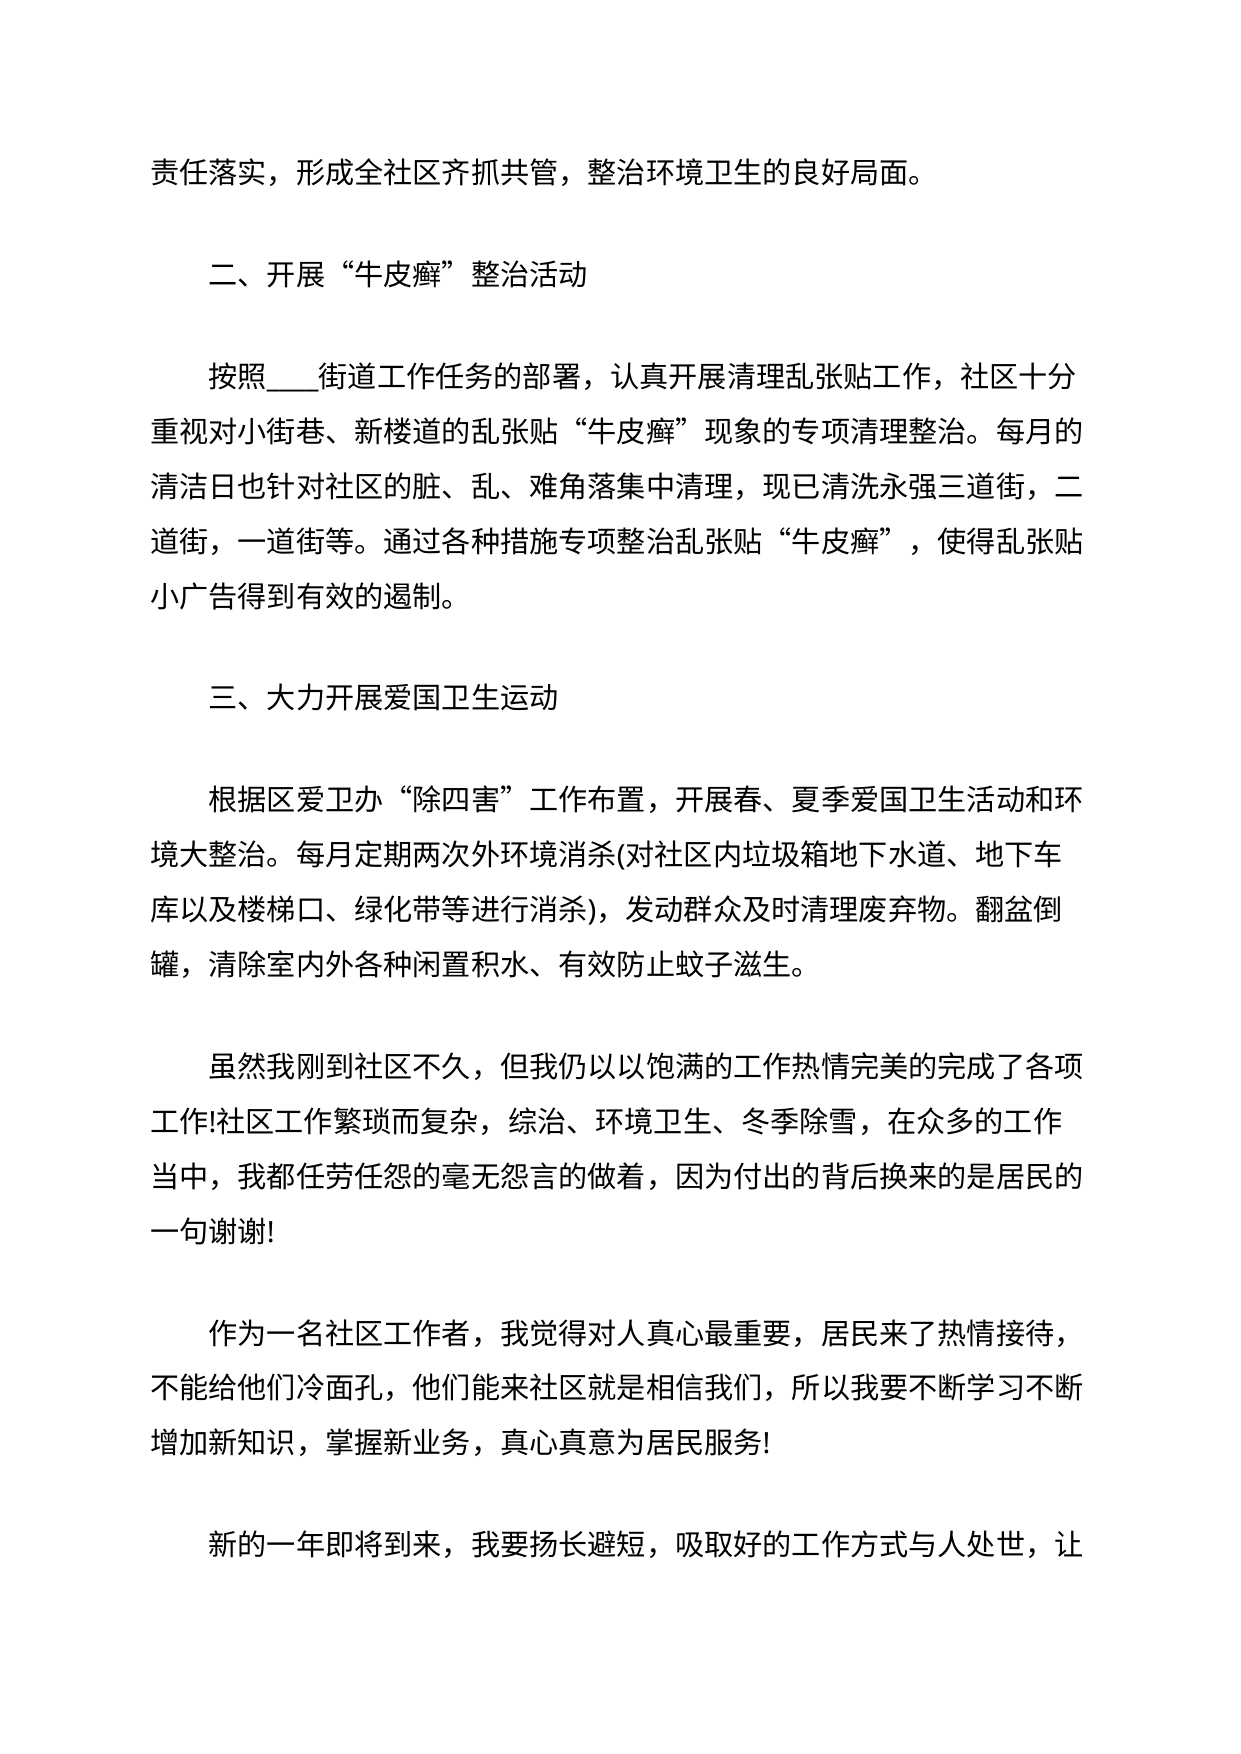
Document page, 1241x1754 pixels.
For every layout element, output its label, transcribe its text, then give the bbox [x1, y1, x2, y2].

text 根据区爱卫办“除四害”工作布置，开展春、夏季爱国卫生活动和环境大整治。每月定期两次外环境消杀(对社区内垃圾箱地下水道、地下车库以及楼梯口、绿化带等进行消杀)，发动群众及时清理废弃物。翻盆倒罐，清除室内外各种闲置积水、有效防止蚊子滋生。 [150, 777, 1090, 984]
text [150, 1522, 1090, 1564]
text 二、开展“牛皮癣”整治活动 [150, 252, 1090, 294]
text 按照____街道工作任务的部署，认真开展清理乱张贴工作，社区十分重视对小街巷、新楼道的乱张贴“牛皮癣”现象的专项清理整治。每月的清洁日也针对社区的脏、乱、难角落集中清理，现已清洗永强三道街，二道街，一道街等。通过各种措施专项整治乱张贴“牛皮癣”，使得乱张贴小广告得到有效的遏制。 [150, 353, 1090, 616]
text 作为一名社区工作者，我觉得对人真心最重要，居民来了热情接待，不能给他们冷面孔，他们能来社区就是相信我们，所以我要不断学习不断增加新知识，掌握新业务，真心真意为居民服务! [150, 1310, 1090, 1462]
text 三、大力开展爱国卫生运动 [150, 675, 1090, 717]
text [150, 150, 1090, 192]
text 虽然我刚到社区不久，但我仍以以饱满的工作热情完美的完成了各项工作!社区工作繁琐而复杂，综治、环境卫生、冬季除雪，在众多的工作当中，我都任劳任怨的毫无怨言的做着，因为付出的背后换来的是居民的一句谢谢! [150, 1043, 1090, 1251]
